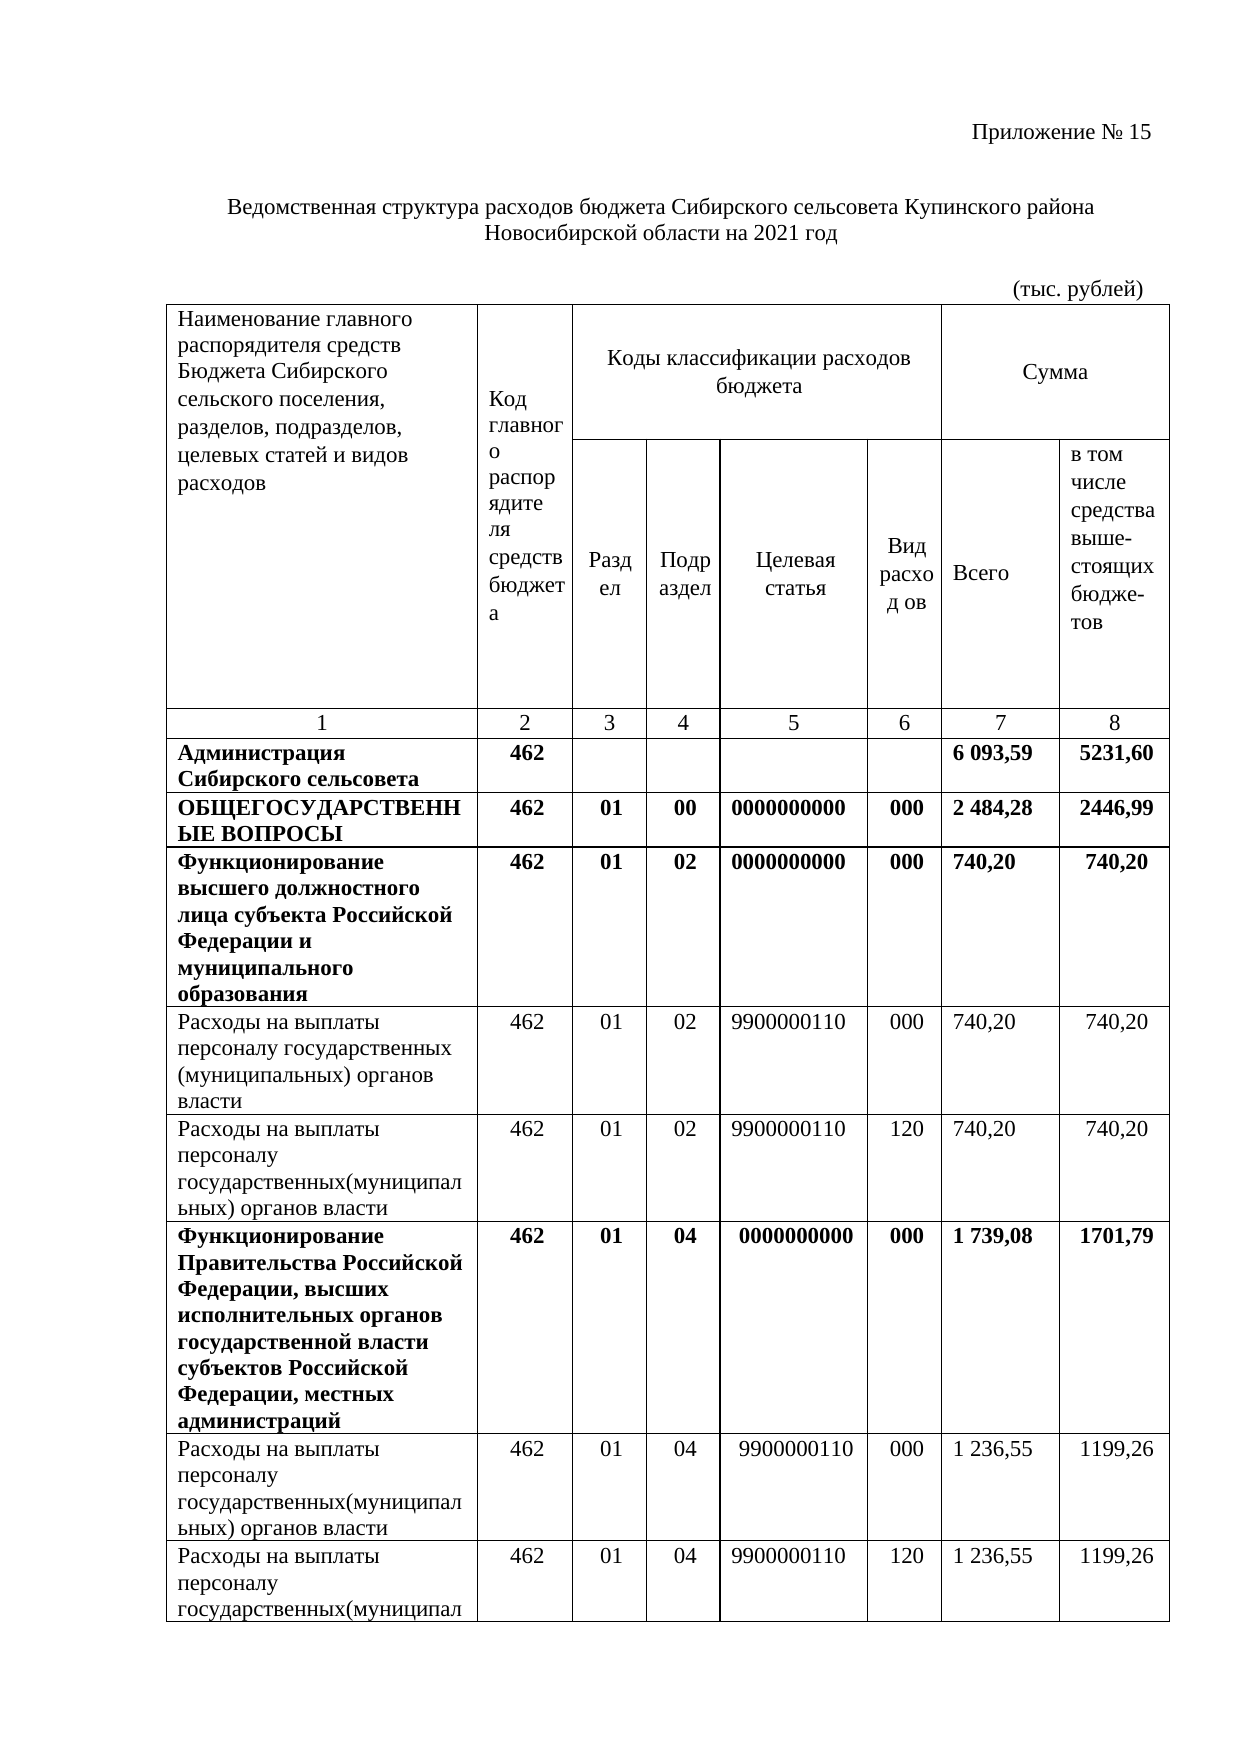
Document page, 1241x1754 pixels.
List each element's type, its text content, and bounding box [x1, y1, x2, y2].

table_cell 740,20 [1060, 1007, 1169, 1113]
table_cell [868, 739, 941, 792]
table_cell 04 [647, 1541, 719, 1621]
table_cell 1701,79 [1060, 1222, 1169, 1433]
table_cell 0000000000 [721, 848, 867, 1006]
table_cell 9900000110 [721, 1541, 867, 1621]
table_cell 462 [478, 848, 572, 1006]
table_cell 6 [868, 709, 941, 737]
table_cell [721, 739, 867, 792]
table_header Коды классификации расходов бюджета [573, 305, 941, 438]
table_cell 01 [573, 793, 646, 846]
table_cell 120 [868, 1115, 941, 1221]
text (тыс. рублей) [177, 275, 1143, 301]
table_cell 01 [573, 1434, 646, 1540]
table_cell 462 [478, 1115, 572, 1221]
table_cell 1 739,08 [942, 1222, 1059, 1433]
table_cell 01 [573, 1222, 646, 1433]
table_cell Вид расход ов [868, 440, 941, 708]
table_cell 462 [478, 739, 572, 792]
table_cell 00 [647, 793, 719, 846]
table_cell 0000000000 [721, 1222, 867, 1433]
table_cell 0000000000 [721, 793, 867, 846]
table_cell 8 [1060, 709, 1169, 737]
table_cell 462 [478, 1222, 572, 1433]
table_cell 9900000110 [721, 1434, 867, 1540]
table_cell ОБЩЕГОСУДАРСТВЕННЫЕ ВОПРОСЫ [167, 793, 477, 846]
table_cell 000 [868, 1007, 941, 1113]
table_cell 740,20 [1060, 1115, 1169, 1221]
table_header Код главного распорядите ля средств бюджета [478, 305, 572, 708]
table_cell 01 [573, 1541, 646, 1621]
table_cell 120 [868, 1541, 941, 1621]
table_cell 7 [942, 709, 1059, 737]
table_cell 04 [647, 1434, 719, 1540]
table_cell Всего [942, 440, 1059, 708]
table_cell [573, 739, 646, 792]
table_cell 462 [478, 1007, 572, 1113]
table_cell Функционирование высшего должностного лица субъекта Российской Федерации и муниципального образования [167, 848, 477, 1006]
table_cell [167, 1434, 477, 1540]
table_cell 740,20 [942, 1115, 1059, 1221]
table_cell 462 [478, 793, 572, 846]
table_cell 1199,26 [1060, 1541, 1169, 1621]
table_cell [167, 1541, 477, 1621]
table_cell 000 [868, 1434, 941, 1540]
table_cell Расходы на выплаты персоналу государственных(муниципальных) органов власти [167, 1115, 477, 1221]
table_cell 740,20 [1060, 848, 1169, 1006]
table_cell Функционирование Правительства Российской Федерации, высших исполнительных органов государственной власти субъектов Российской Федерации, местных администраций [167, 1222, 477, 1433]
table_cell Администрация Сибирского сельсовета [167, 739, 477, 792]
table_cell 9900000110 [721, 1007, 867, 1113]
table_cell 01 [573, 1007, 646, 1113]
table_cell 2446,99 [1060, 793, 1169, 846]
table_cell 000 [868, 848, 941, 1006]
table_cell 02 [647, 848, 719, 1006]
table_cell 462 [478, 1541, 572, 1621]
table_cell Подраздел [647, 440, 719, 708]
table_cell 01 [573, 1115, 646, 1221]
table_cell 1199,26 [1060, 1434, 1169, 1540]
table_cell 2 [478, 709, 572, 737]
table_cell 5 [721, 709, 867, 737]
table_cell 5231,60 [1060, 739, 1169, 792]
text Ведомственная структура расходов бюджета Сибирского сельсовета Купинского района Новосибирской области на 2021 год [177, 193, 1145, 246]
table_cell 462 [478, 1434, 572, 1540]
table_cell Целевая статья [721, 440, 867, 708]
table_cell Раздел [573, 440, 646, 708]
table_cell 01 [573, 848, 646, 1006]
table_cell 1 236,55 [942, 1541, 1059, 1621]
table_cell Расходы на выплаты персоналу государственных (муниципальных) органов власти [167, 1007, 477, 1113]
table_cell 9900000110 [721, 1115, 867, 1221]
table_cell 02 [647, 1007, 719, 1113]
table_cell 000 [868, 793, 941, 846]
table_cell 04 [647, 1222, 719, 1433]
table_cell 2 484,28 [942, 793, 1059, 846]
table_header Наименование главного распорядителя средств Бюджета Сибирского сельского поселения, разделов, подразделов, целевых статей и видов расходов [167, 305, 477, 708]
table_cell 4 [647, 709, 719, 737]
table_header Сумма [942, 305, 1169, 438]
text Приложение № 15 [177, 118, 1152, 144]
table_cell 3 [573, 709, 646, 737]
table_cell в том числе средства выше- стоящих бюдже- тов [1060, 440, 1169, 708]
table_cell 740,20 [942, 848, 1059, 1006]
table_cell 000 [868, 1222, 941, 1433]
table_cell [647, 739, 719, 792]
table_cell 6 093,59 [942, 739, 1059, 792]
table_cell 1 236,55 [942, 1434, 1059, 1540]
table_cell 02 [647, 1115, 719, 1221]
table_cell 740,20 [942, 1007, 1059, 1113]
table_cell 1 [167, 709, 477, 737]
